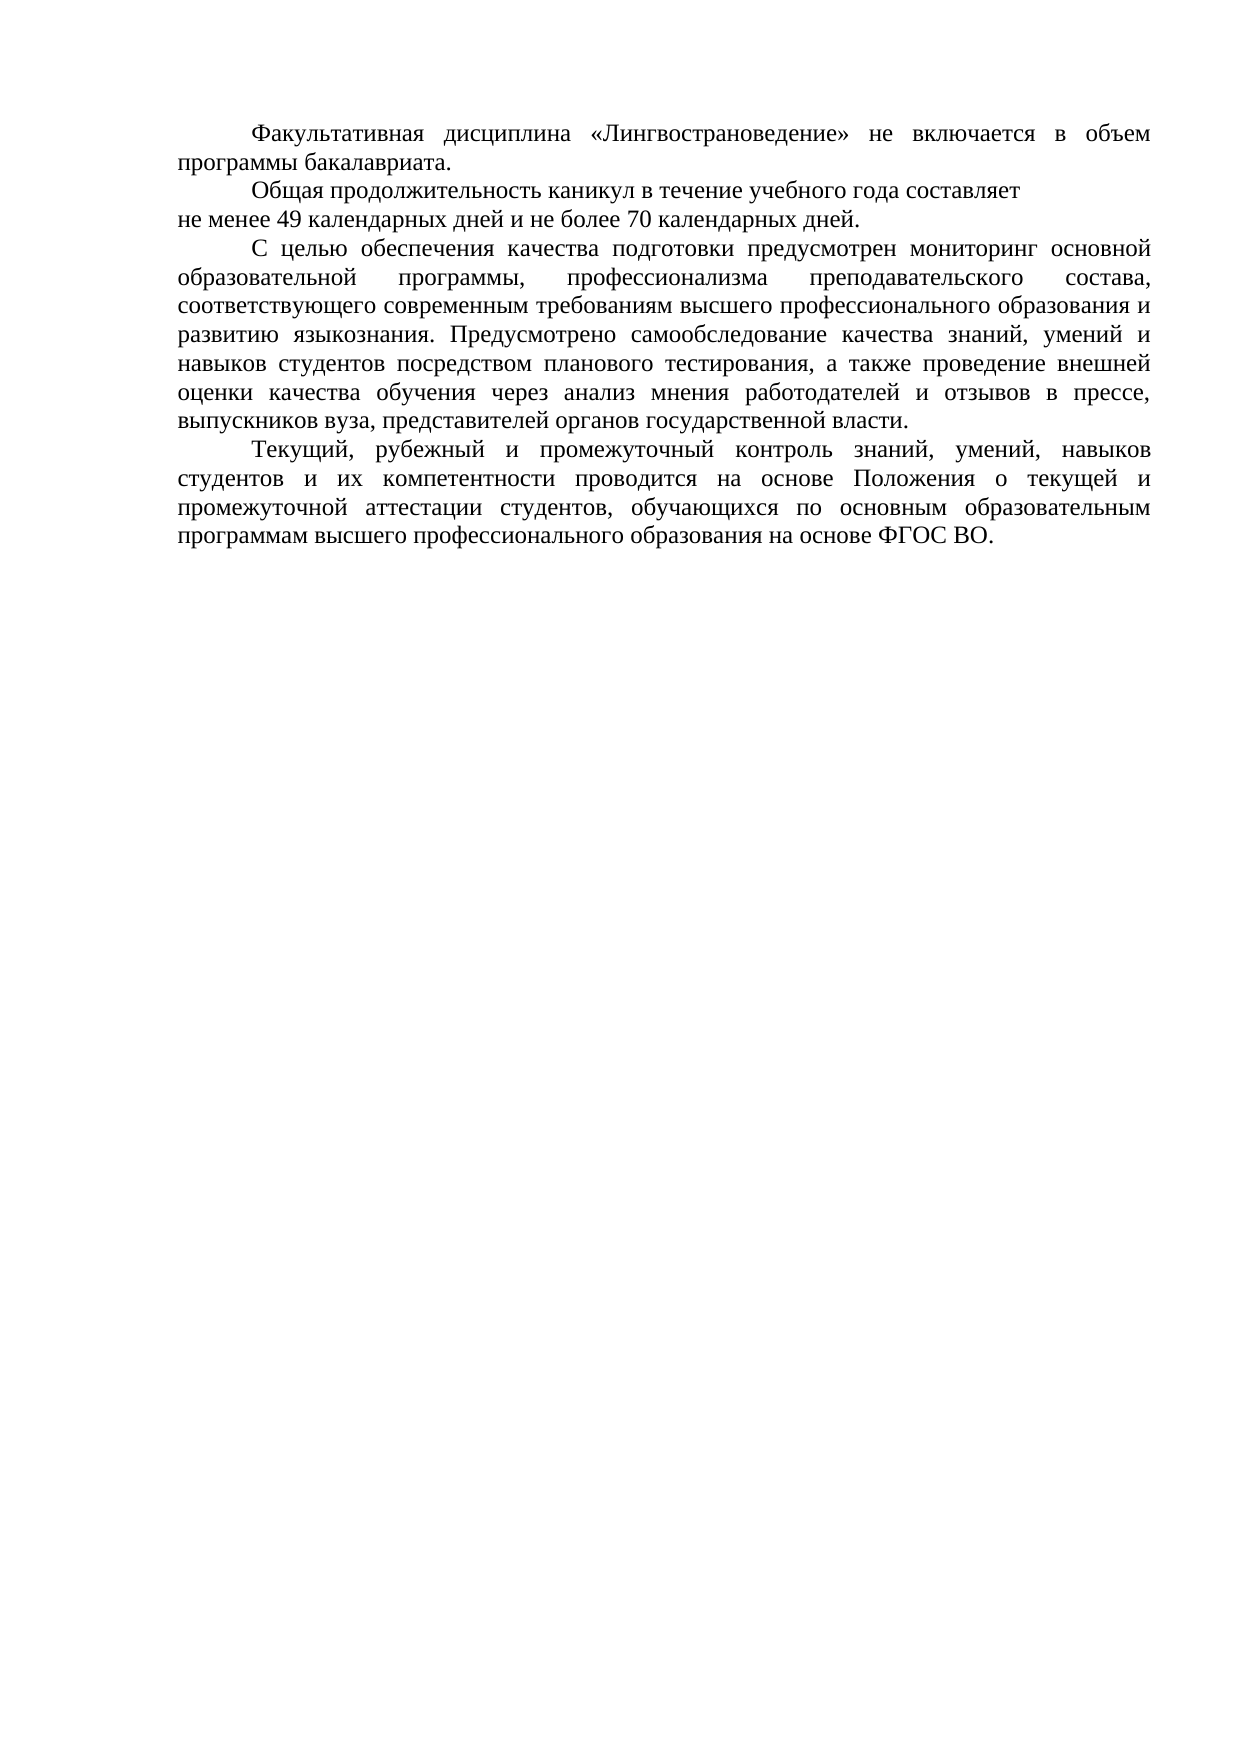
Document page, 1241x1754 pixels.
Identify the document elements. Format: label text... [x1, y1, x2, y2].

text Факультативная дисциплина «Лингвострановедение» не включается в объем программы бакалавриата. [177, 118, 1152, 176]
text Текущий, рубежный и промежуточный контроль знаний, умений, навыков студентов и их компетентности проводится на основе Положения о текущей и промежуточной аттестации студентов, обучающихся по основным образовательным программам высшего профессионального образования на основе ФГОС ВО. [177, 434, 1152, 549]
text Общая продолжительность каникул в течение учебного года составляет [177, 176, 1152, 204]
text С целью обеспечения качества подготовки предусмотрен мониторинг основной образовательной программы, профессионализма преподавательского состава, соответствующего современным требованиям высшего профессионального образования и развитию языкознания. Предусмотрено самообследование качества знаний, умений и навыков студентов посредством планового тестирования, а также проведение внешней оценки качества обучения через анализ мнения работодателей и отзывов в прессе, выпускников вуза, представителей органов государственной власти. [177, 233, 1152, 434]
text не менее 49 календарных дней и не более 70 календарных дней. [177, 204, 1152, 233]
